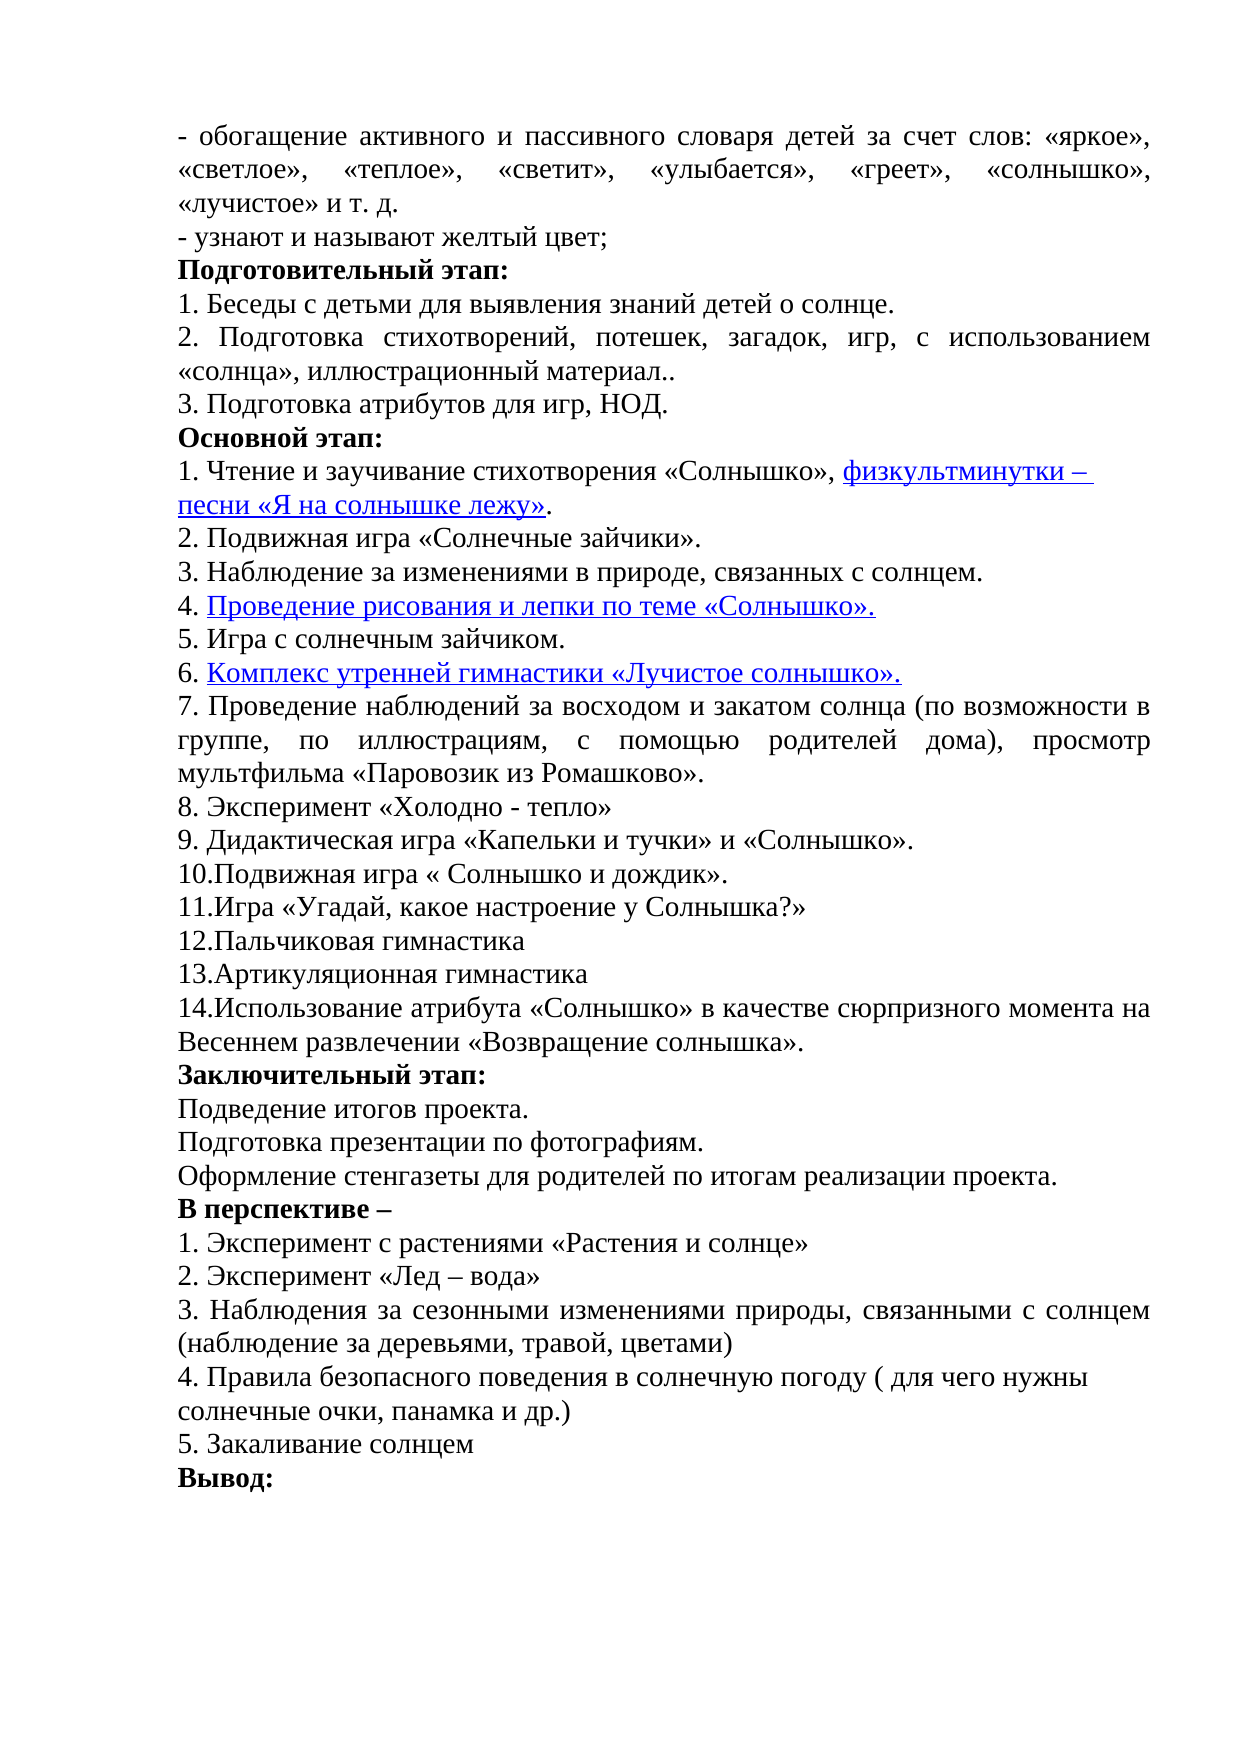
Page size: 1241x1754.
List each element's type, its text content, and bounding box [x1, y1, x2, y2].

text 4. Правила безопасного поведения в солнечную погоду ( для чего нужны солнечные очки, панамка и др.) [177, 1359, 1152, 1426]
text 11.Игра «Угадай, какое настроение у Солнышка?» [177, 889, 1152, 923]
text 4. Проведение рисования и лепки по теме «Солнышко». [177, 588, 1152, 621]
text 8. Эксперимент «Холодно - тепло» [177, 789, 1152, 822]
text 12.Пальчиковая гимнастика [177, 923, 1152, 957]
text 10.Подвижная игра « Солнышко и дождик». [177, 856, 1152, 889]
text Заключительный этап: [177, 1057, 1152, 1091]
text 7. Проведение наблюдений за восходом и закатом солнца (по возможности в группе, по иллюстрациям, с помощью родителей дома), просмотр мультфильма «Паровозик из Ромашково». [177, 688, 1152, 789]
text Основной этап: [177, 420, 1152, 453]
text 2. Подготовка стихотворений, потешек, загадок, игр, с использованием «солнца», иллюстрационный материал.. [177, 319, 1152, 386]
text 3. Наблюдение за изменениями в природе, связанных с солнцем. [177, 554, 1152, 588]
text 1. Беседы с детьми для выявления знаний детей о солнце. [177, 286, 1152, 319]
text В перспективе – [177, 1191, 1152, 1225]
text 5. Закаливание солнцем [177, 1426, 1152, 1460]
text Подведение итогов проекта. [177, 1091, 1152, 1124]
text 1. Чтение и заучивание стихотворения «Солнышко», физкультминутки – песни «Я на солнышке лежу». [177, 453, 1152, 521]
text 3. Подготовка атрибутов для игр, НОД. [177, 386, 1152, 420]
text - обогащение активного и пассивного словаря детей за счет слов: «яркое», «светлое», «теплое», «светит», «улыбается», «греет», «солнышко», «лучистое» и т. д. [177, 118, 1152, 219]
text 1. Эксперимент с растениями «Растения и солнце» [177, 1225, 1152, 1258]
text Вывод: [177, 1460, 1152, 1493]
text 2. Эксперимент «Лед – вода» [177, 1258, 1152, 1292]
text 5. Игра с солнечным зайчиком. [177, 621, 1152, 655]
text Подготовка презентации по фотографиям. [177, 1124, 1152, 1158]
text Подготовительный этап: [177, 252, 1152, 286]
text 2. Подвижная игра «Солнечные зайчики». [177, 521, 1152, 554]
text 14.Использование атрибута «Солнышко» в качестве сюрпризного момента на Весеннем развлечении «Возвращение солнышка». [177, 990, 1152, 1057]
text - узнают и называют желтый цвет; [177, 219, 1152, 252]
text 6. Комплекс утренней гимнастики «Лучистое солнышко». [177, 655, 1152, 688]
text 9. Дидактическая игра «Капельки и тучки» и «Солнышко». [177, 822, 1152, 856]
text 3. Наблюдения за сезонными изменениями природы, связанными с солнцем (наблюдение за деревьями, травой, цветами) [177, 1292, 1152, 1359]
text 13.Артикуляционная гимнастика [177, 957, 1152, 990]
text Оформление стенгазеты для родителей по итогам реализации проекта. [177, 1158, 1152, 1191]
